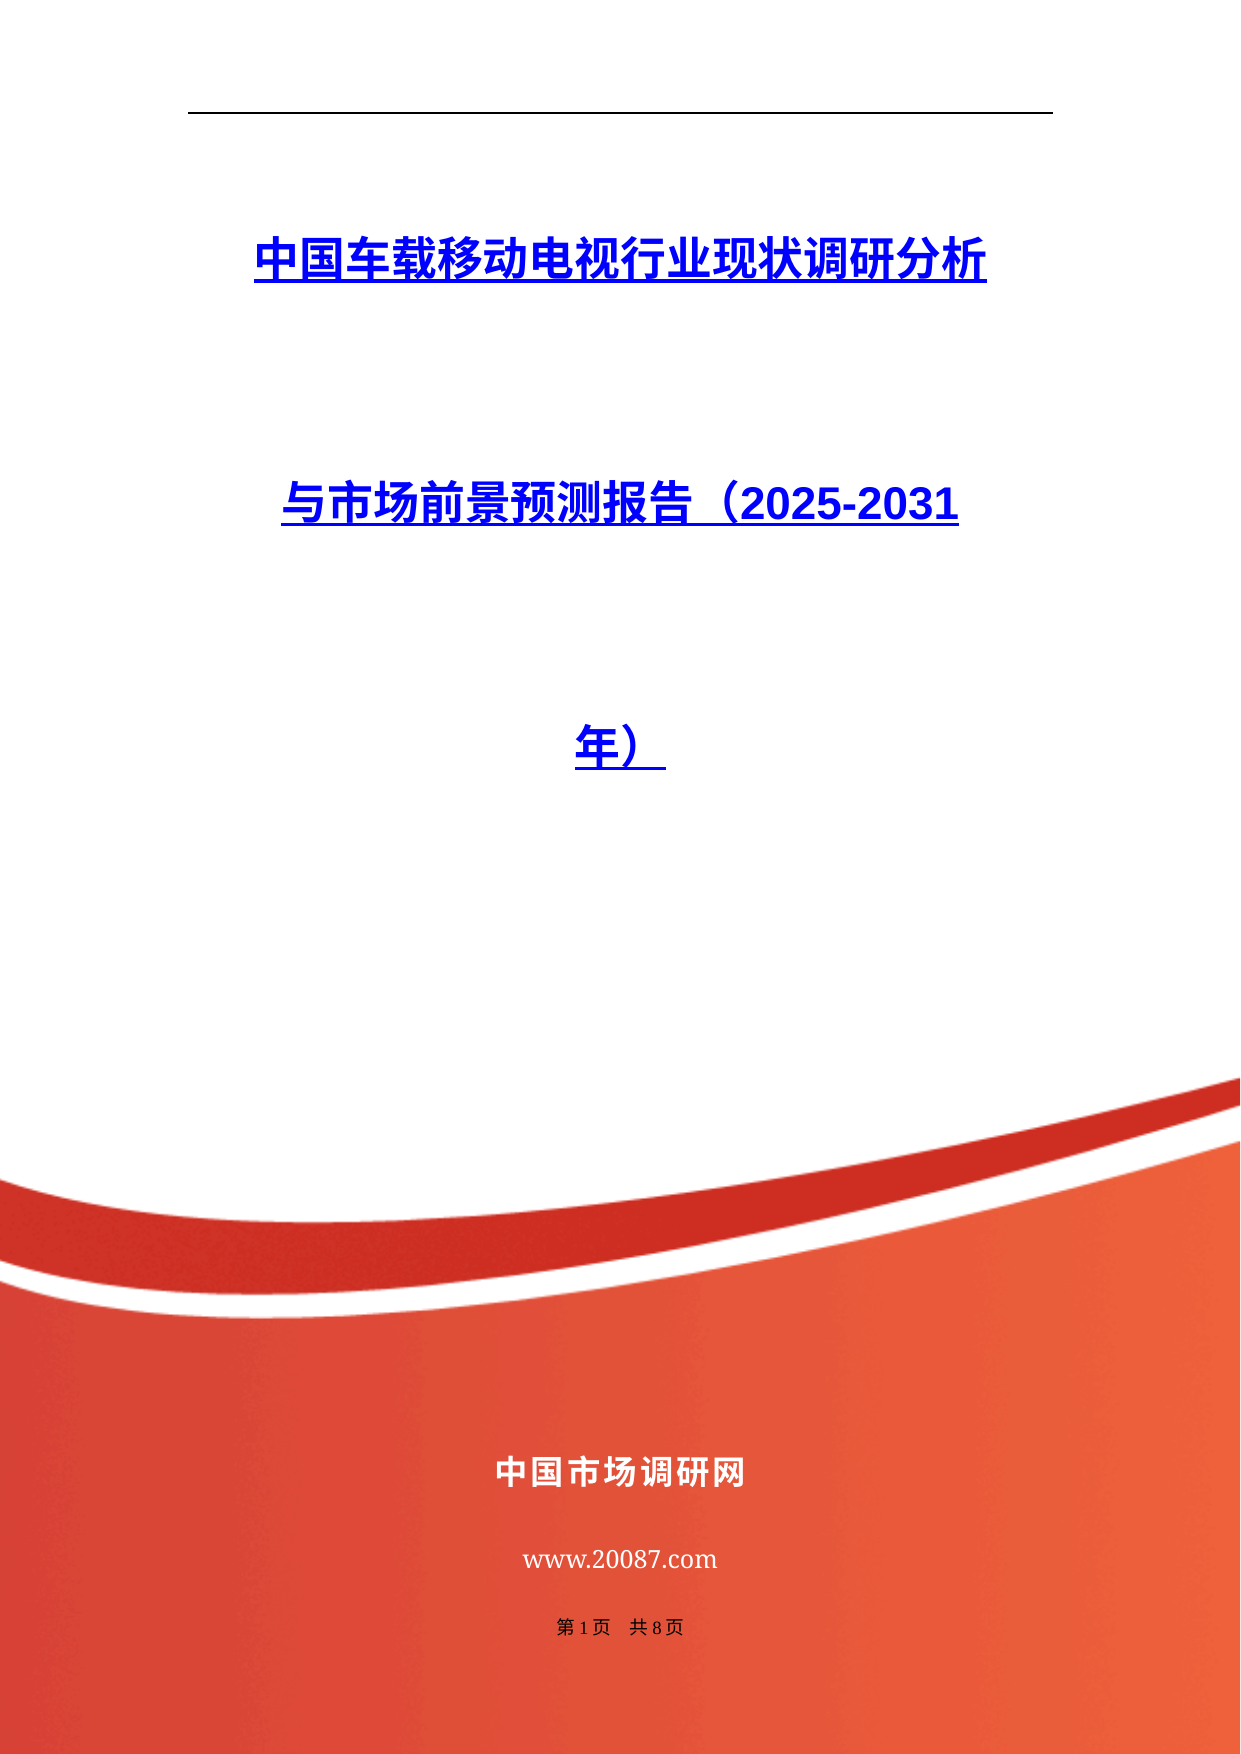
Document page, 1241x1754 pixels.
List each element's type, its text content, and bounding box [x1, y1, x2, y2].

table_header 中国车载移动电视行业现状调研分析与市场前景预测报告（2025-2031年） [188, 207, 1053, 871]
subtitle 中国市场调研网 [187, 1437, 1053, 1502]
picture [0, 1006, 1241, 1754]
text www.20087.com [187, 1526, 1053, 1591]
